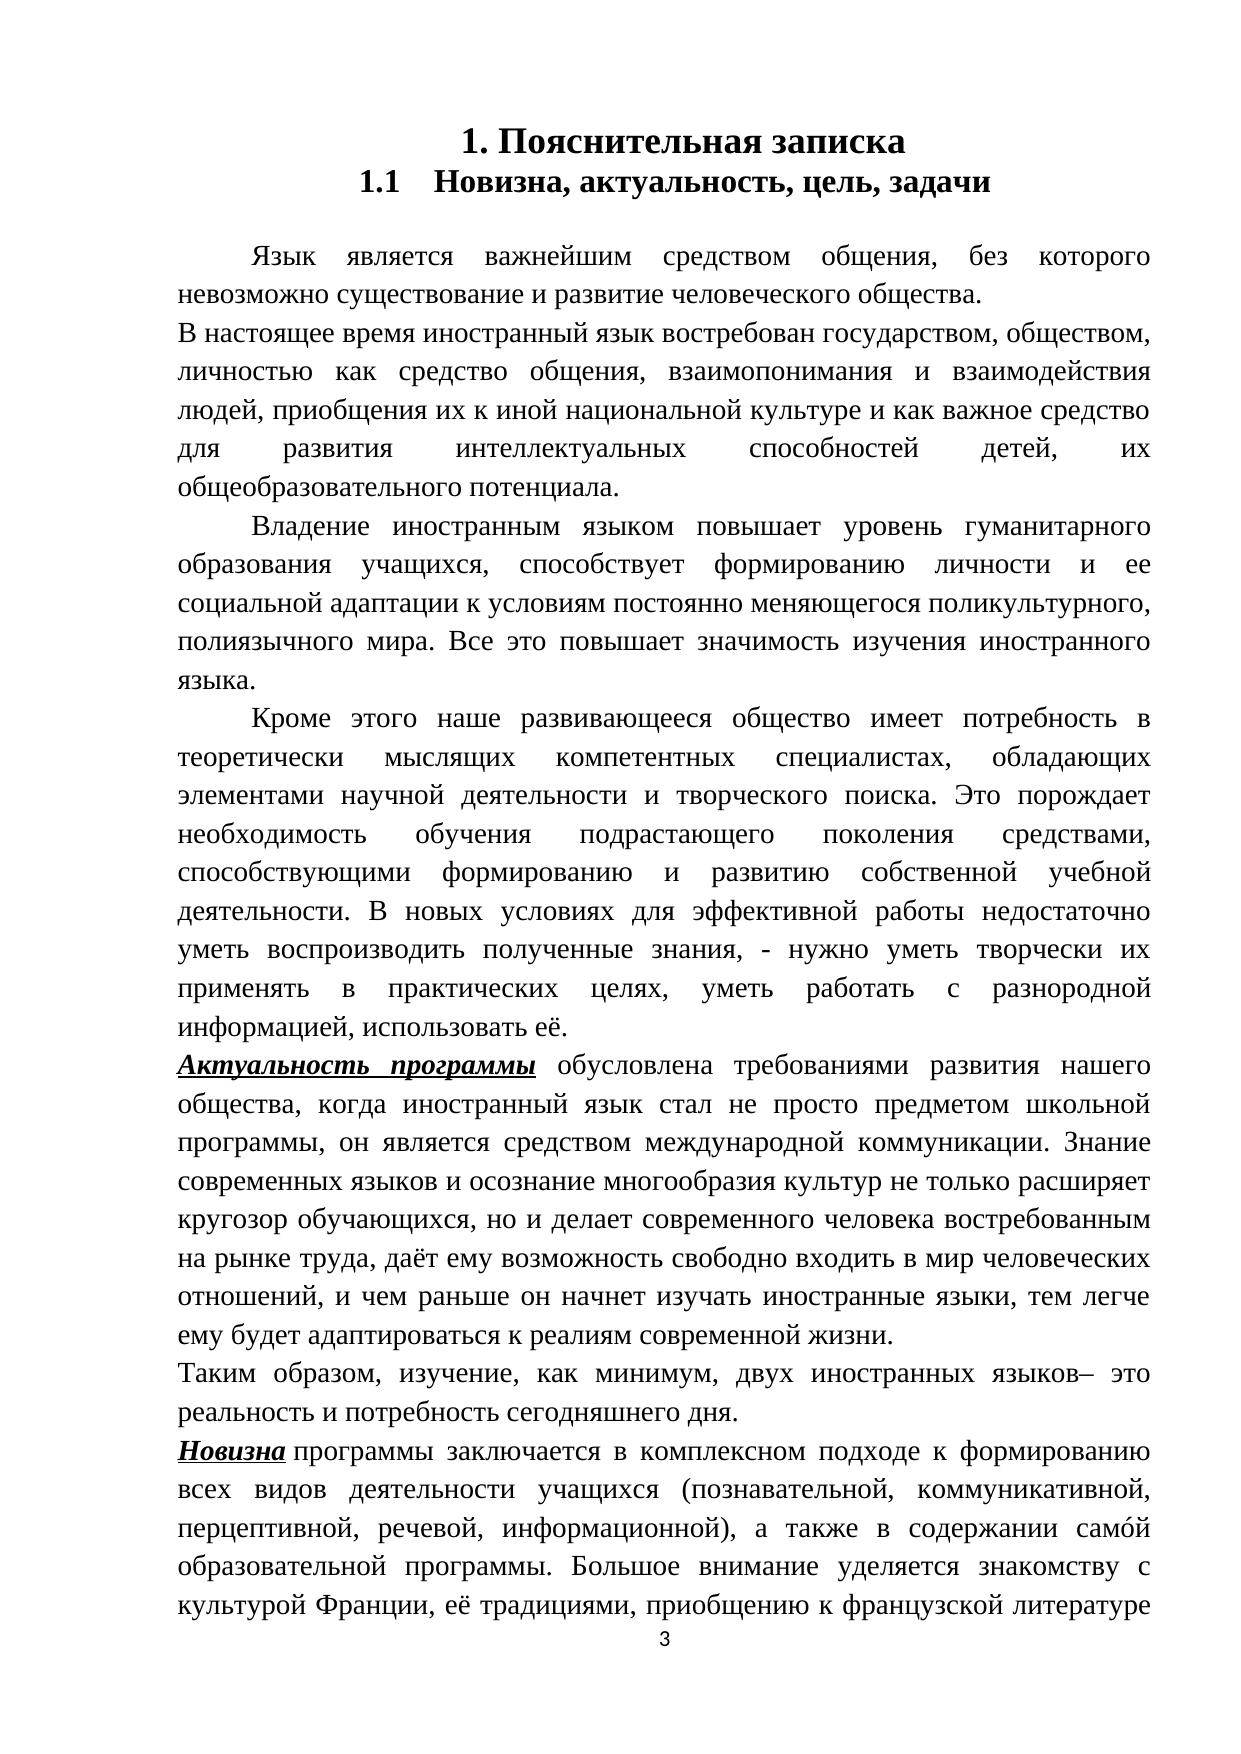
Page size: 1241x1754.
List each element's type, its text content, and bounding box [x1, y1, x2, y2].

text В настоящее время иностранный язык востребован государством, обществом, личностью как средство общения, взаимопонимания и взаимодействия людей, приобщения их к иной национальной культуре и как важное средство для развития интеллектуальных способностей детей, их общеобразовательного потенциала. [177, 315, 1152, 503]
text Язык является важнейшим средством общения, без которого невозможно существование и развитие человеческого общества. [177, 238, 1152, 310]
list Пояснительная записка [215, 118, 1152, 161]
list Новизна, актуальность, цель, задачи [358, 161, 1152, 199]
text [177, 1433, 1152, 1620]
text Актуальность программы обусловлена требованиями развития нашего общества, когда иностранный язык стал не просто предметом школьной программы, он является средством международной коммуникации. Знание современных языков и осознание многообразия культур не только расширяет кругозор обучающихся, но и делает современного человека востребованным на рынке труда, даёт ему возможность свободно входить в мир человеческих отношений, и чем раньше он начнет изучать иностранные языки, тем легче ему будет адаптироваться к реалиям современной жизни. [177, 1047, 1152, 1351]
text Владение иностранным языком повышает уровень гуманитарного образования учащихся, способствует формированию личности и ее социальной адаптации к условиям постоянно меняющегося поликультурного, полиязычного мира. Все это повышает значимость изучения иностранного языка. [177, 508, 1152, 695]
text Кроме этого наше развивающееся общество имеет потребность в теоретически мыслящих компетентных специалистах, обладающих элементами научной деятельности и творческого поиска. Это порождает необходимость обучения подрастающего поколения средствами, способствующими формированию и развитию собственной учебной деятельности. В новых условиях для эффективной работы недостаточно уметь воспроизводить полученные знания, - нужно уметь творчески их применять в практических целях, уметь работать с разнородной информацией, использовать её. [177, 700, 1152, 1042]
text Таким образом, изучение, как минимум, двух иностранных языков– это реальность и потребность сегодняшнего дня. [177, 1356, 1152, 1428]
